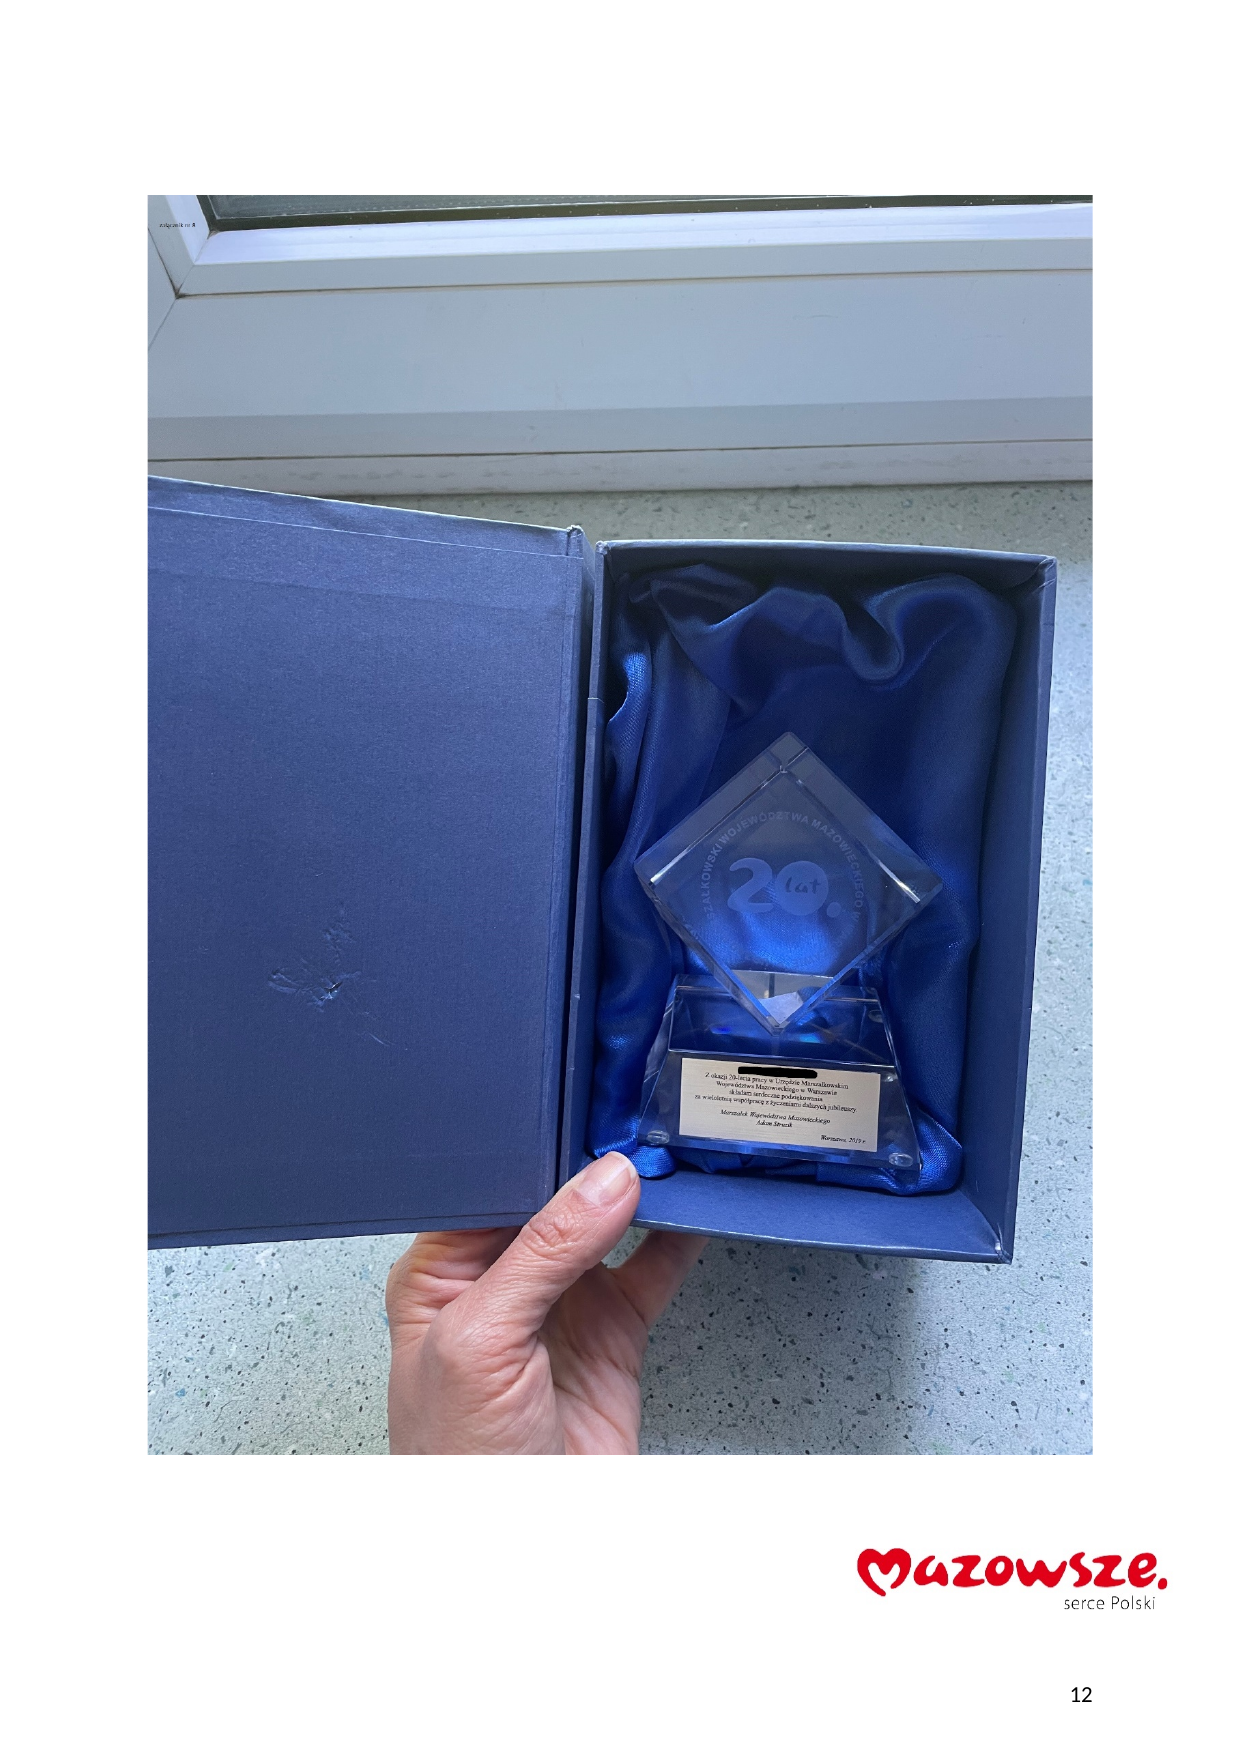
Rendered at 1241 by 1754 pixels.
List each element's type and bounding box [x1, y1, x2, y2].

picture [147, 195, 1093, 1455]
picture [844, 1527, 1176, 1615]
